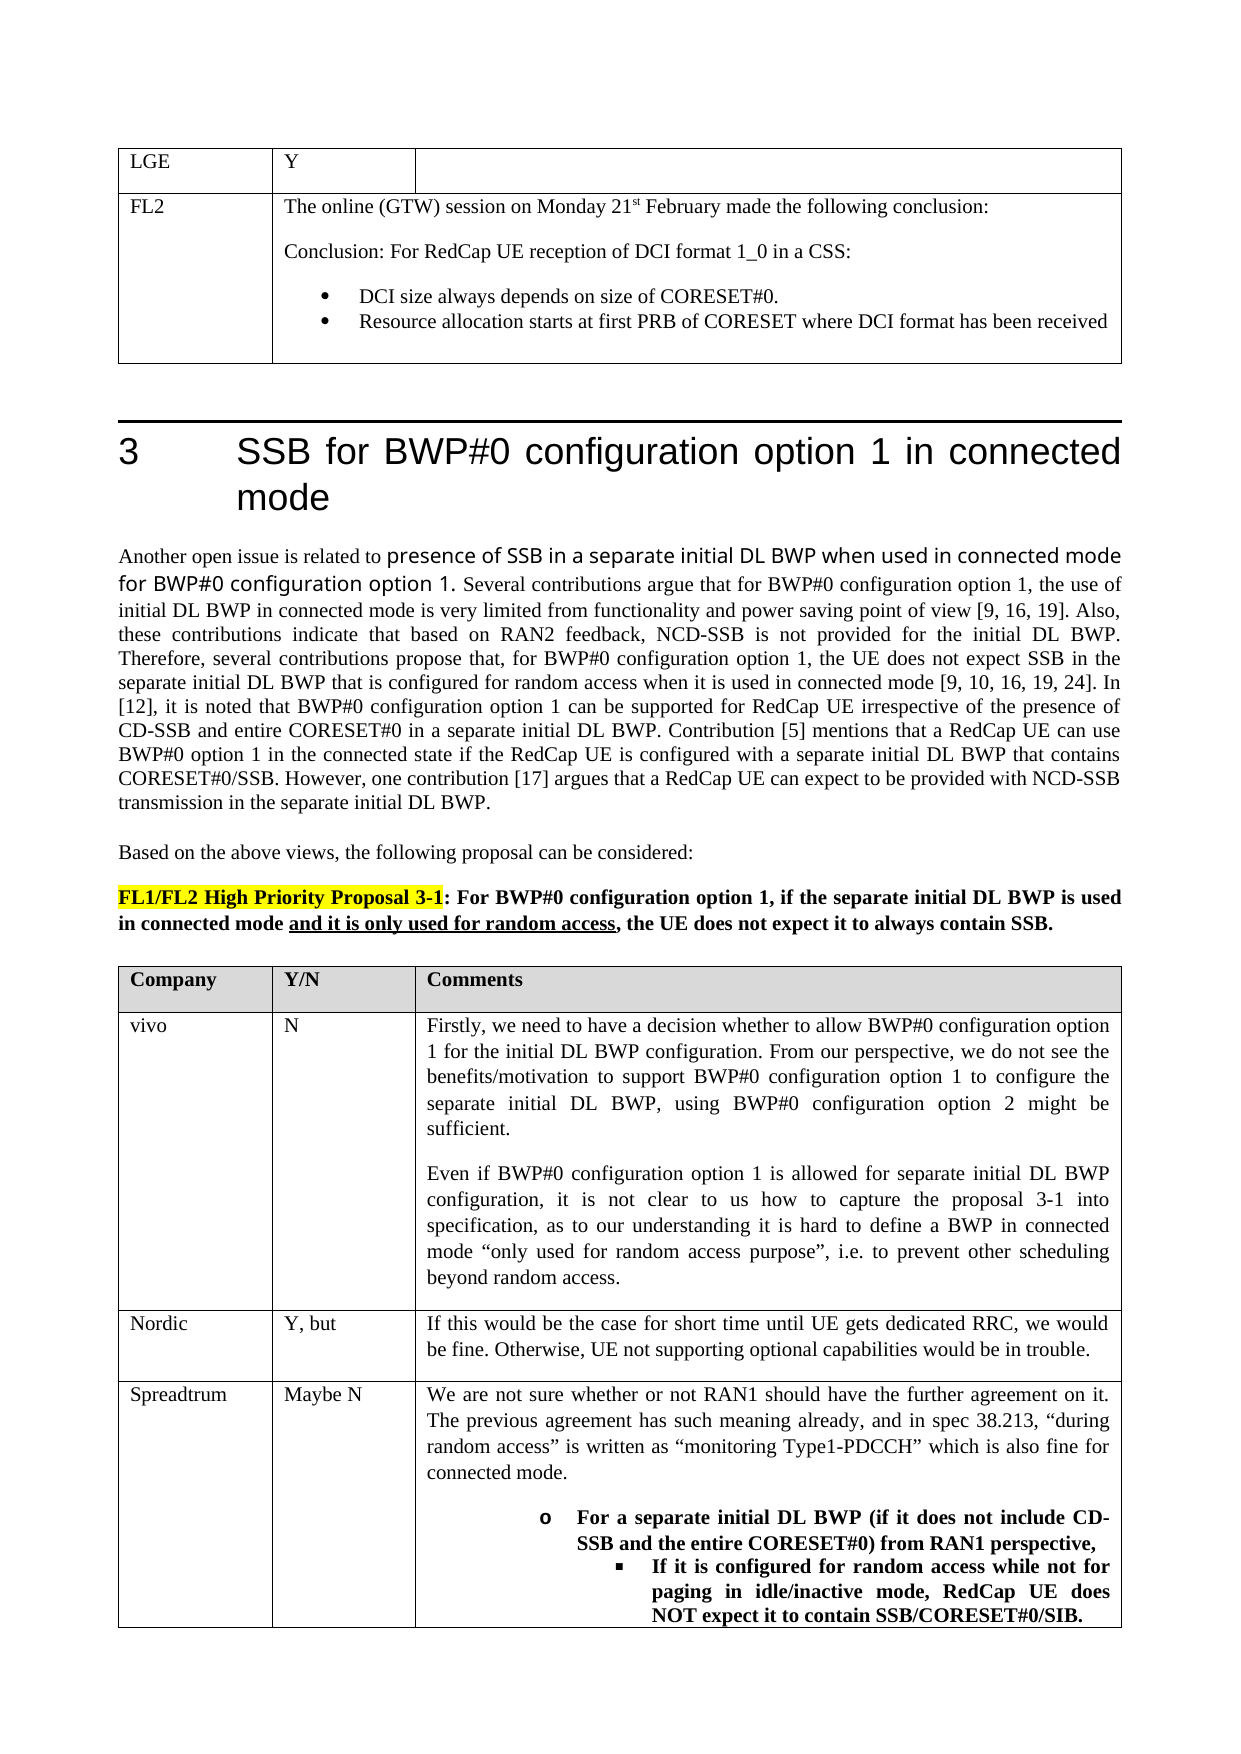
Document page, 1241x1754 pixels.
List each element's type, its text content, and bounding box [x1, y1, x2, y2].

table_cell Y [273, 149, 415, 193]
table_cell N [273, 1013, 415, 1309]
table_cell vivo [119, 1013, 272, 1309]
table_cell Maybe N [273, 1382, 415, 1627]
table_cell Spreadtrum [119, 1382, 272, 1627]
table_cell Y, but [273, 1311, 415, 1381]
text Based on the above views, the following proposal can be considered: [118, 814, 1122, 864]
table_cell FL2 [119, 194, 272, 363]
table_cell LGE [119, 149, 272, 193]
text FL1/FL2 High Priority Proposal 3-1: For BWP#0 configuration option 1, if the separate initial DL BWP is used in connected mode and it is only used for random access, the UE does not expect it to always contain SSB. [118, 885, 1122, 935]
text Another open issue is related to presence of SSB in a separate initial DL BWP when used in connected mode for BWP#0 configuration option 1. Several contributions argue that for BWP#0 configuration option 1, the use of initial DL BWP in connected mode is very limited from functionality and power saving point of view [9, 16, 19]. Also, these contributions indicate that based on RAN2 feedback, NCD-SSB is not provided for the initial DL BWP. Therefore, several contributions propose that, for BWP#0 configuration option 1, the UE does not expect SSB in the separate initial DL BWP that is configured for random access when it is used in connected mode [9, 10, 16, 19, 24]. In [12], it is noted that BWP#0 configuration option 1 can be supported for RedCap UE irrespective of the presence of CD-SSB and entire CORESET#0 in a separate initial DL BWP. Contribution [5] mentions that a RedCap UE can use BWP#0 option 1 in the connected state if the RedCap UE is configured with a separate initial DL BWP that contains CORESET#0/SSB. However, one contribution [17] argues that a RedCap UE can expect to be provided with NCD-SSB transmission in the separate initial DL BWP. [118, 541, 1122, 814]
table_cell If this would be the case for short time until UE gets dedicated RRC, we would be fine. Otherwise, UE not supporting optional capabilities would be in trouble. [416, 1311, 1121, 1381]
table_header Y/N [273, 967, 415, 1012]
table_cell Nordic [119, 1311, 272, 1381]
table_header Company [119, 967, 272, 1012]
table_cell [416, 149, 1121, 193]
table_cell The online (GTW) session on Monday 21st February made the following conclusion: Conclusion: For RedCap UE reception of DCI format 1_0 in a CSS: DCI size always depends on size of CORESET#0. Resource allocation starts at first PRB of CORESET where DCI format has been received [273, 194, 1121, 363]
table_cell Firstly, we need to have a decision whether to allow BWP#0 configuration option 1 for the initial DL BWP configuration. From our perspective, we do not see the benefits/motivation to support BWP#0 configuration option 1 to configure the separate initial DL BWP, using BWP#0 configuration option 2 might be sufficient. Even if BWP#0 configuration option 1 is allowed for separate initial DL BWP configuration, it is not clear to us how to capture the proposal 3-1 into specification, as to our understanding it is hard to define a BWP in connected mode “only used for random access purpose”, i.e. to prevent other scheduling beyond random access. [416, 1013, 1121, 1309]
table_header Comments [416, 967, 1121, 1012]
table_cell We are not sure whether or not RAN1 should have the further agreement on it. The previous agreement has such meaning already, and in spec 38.213, “during random access” is written as “monitoring Type1-PDCCH” which is also fine for connected mode. For a separate initial DL BWP (if it does not include CD-SSB and the entire CORESET#0) from RAN1 perspective, If it is configured for random access while not for paging in idle/inactive mode, RedCap UE does NOT expect it to contain SSB/CORESET#0/SIB. [416, 1382, 1121, 1627]
subtitle SSB for BWP#0 configuration option 1 in connected mode [118, 423, 1122, 518]
